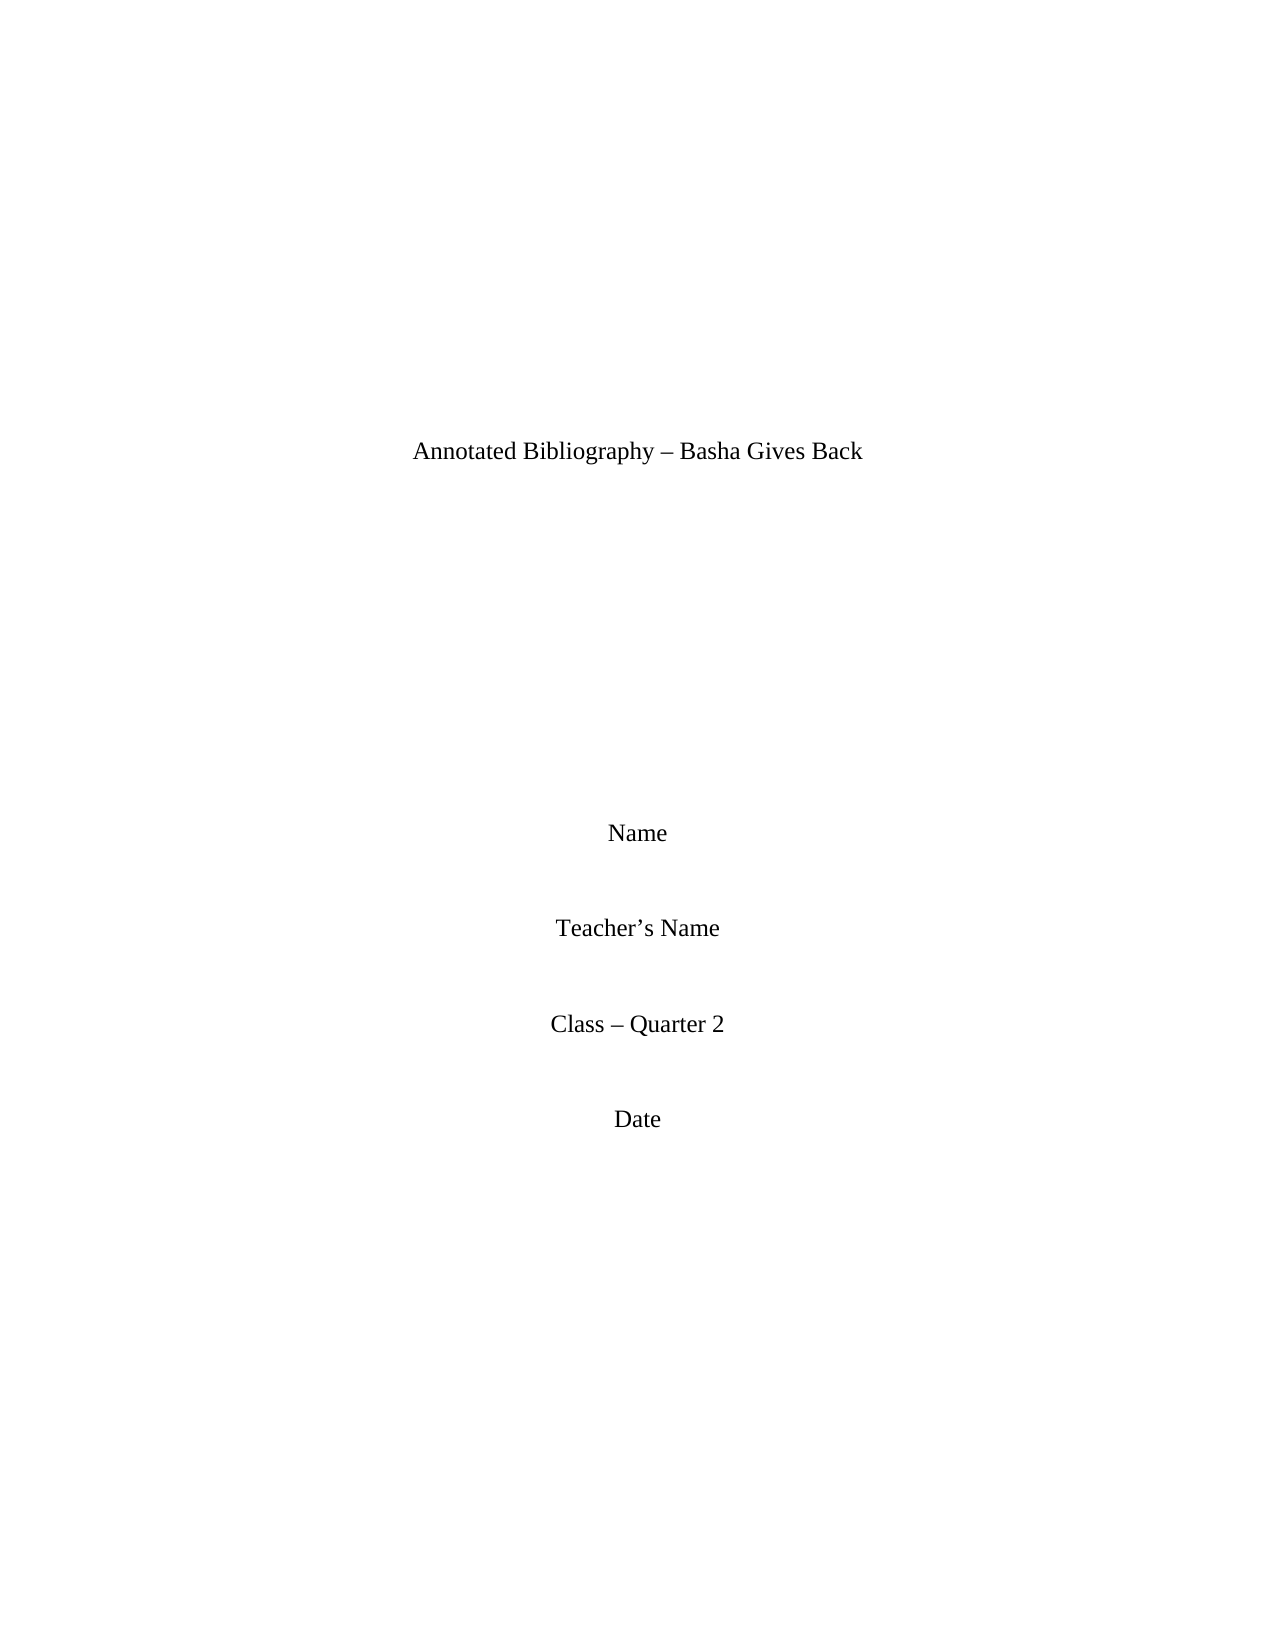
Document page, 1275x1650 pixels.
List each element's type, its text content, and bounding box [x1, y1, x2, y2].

text Class – Quarter 2 [150, 1009, 1125, 1037]
text Teacher’s Name [150, 913, 1125, 942]
text Annotated Bibliography – Basha Gives Back [150, 436, 1125, 465]
text Name [150, 818, 1125, 847]
text Date [150, 1104, 1125, 1133]
